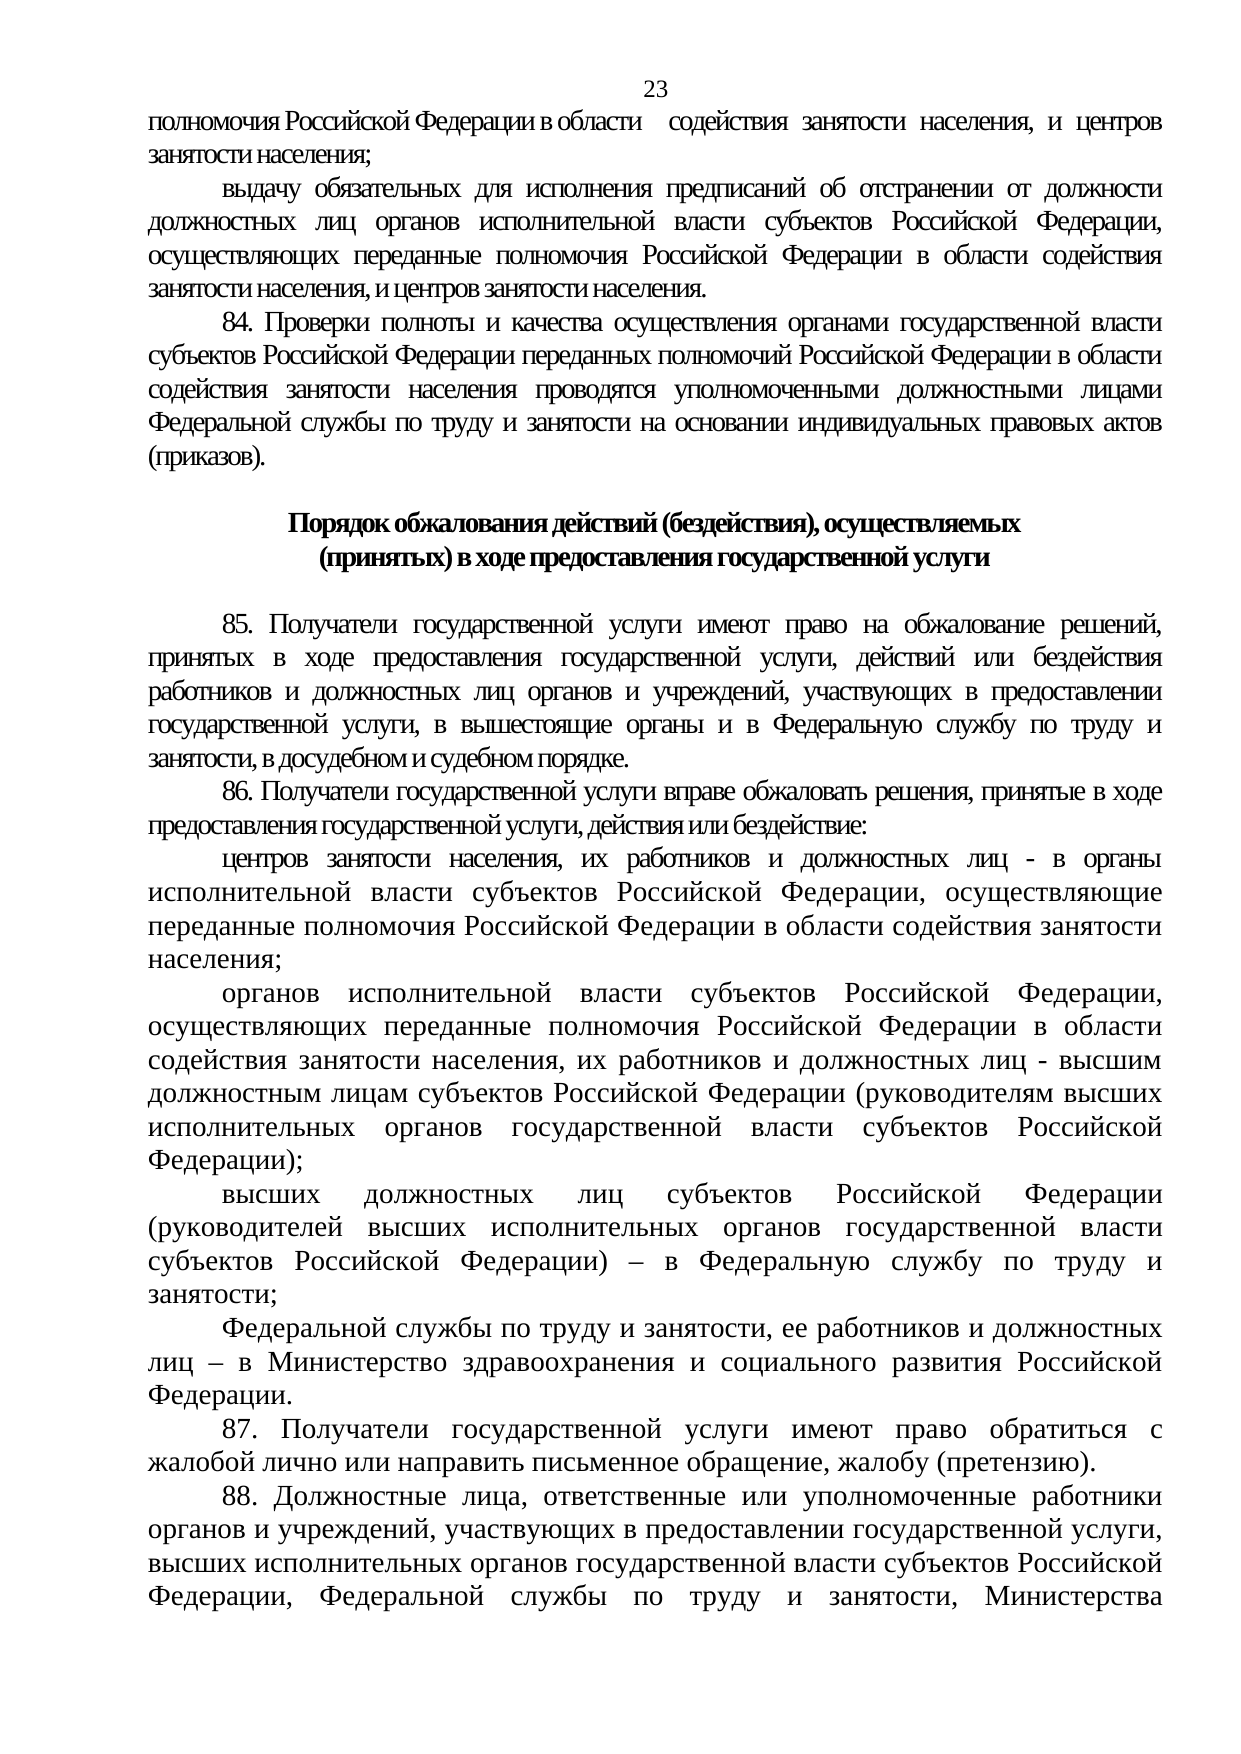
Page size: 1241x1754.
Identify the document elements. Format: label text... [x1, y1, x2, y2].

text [148, 103, 1163, 170]
text выдачу обязательных для исполнения предписаний об отстранении от должности должностных лиц органов исполнительной власти субъектов Российской Федерации, осуществляющих переданные полномочия Российской Федерации в области содействия занятости населения, и центров занятости населения. [148, 170, 1163, 304]
text высших должностных лиц субъектов Российской Федерации (руководителей высших исполнительных органов государственной власти субъектов Российской Федерации) – в Федеральную службу по труду и занятости; [148, 1176, 1163, 1310]
text 84. Проверки полноты и качества осуществления органами государственной власти субъектов Российской Федерации переданных полномочий Российской Федерации в области содействия занятости населения проводятся уполномоченными должностными лицами Федеральной службы по труду и занятости на основании индивидуальных правовых актов (приказов). [148, 304, 1163, 472]
text 85. Получатели государственной услуги имеют право на обжалование решений, принятых в ходе предоставления государственной услуги, действий или бездействия работников и должностных лиц органов и учреждений, участвующих в предоставлении государственной услуги, в вышестоящие органы и в Федеральную службу по труду и занятости, в досудебном и судебном порядке. [148, 606, 1163, 773]
text центров занятости населения, их работников и должностных лиц - в органы исполнительной власти субъектов Российской Федерации, осуществляющие переданные полномочия Российской Федерации в области содействия занятости населения; [148, 841, 1163, 975]
text 87. Получатели государственной услуги имеют право обратиться с жалобой лично или направить письменное обращение, жалобу (претензию). [148, 1411, 1163, 1478]
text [148, 1478, 1163, 1612]
text Федеральной службы по труду и занятости, ее работников и должностных лиц – в Министерство здравоохранения и социального развития Российской Федерации. [148, 1310, 1163, 1411]
text (принятых) в ходе предоставления государственной услуги [148, 539, 1163, 572]
text 86. Получатели государственной услуги вправе обжаловать решения, принятые в ходе предоставления государственной услуги, действия или бездействие: [148, 773, 1163, 841]
text Порядок обжалования действий (бездействия), осуществляемых [148, 505, 1163, 539]
text органов исполнительной власти субъектов Российской Федерации, осуществляющих переданные полномочия Российской Федерации в области содействия занятости населения, их работников и должностных лиц - высшим должностным лицам субъектов Российской Федерации (руководителям высших исполнительных органов государственной власти субъектов Российской Федерации); [148, 975, 1163, 1176]
